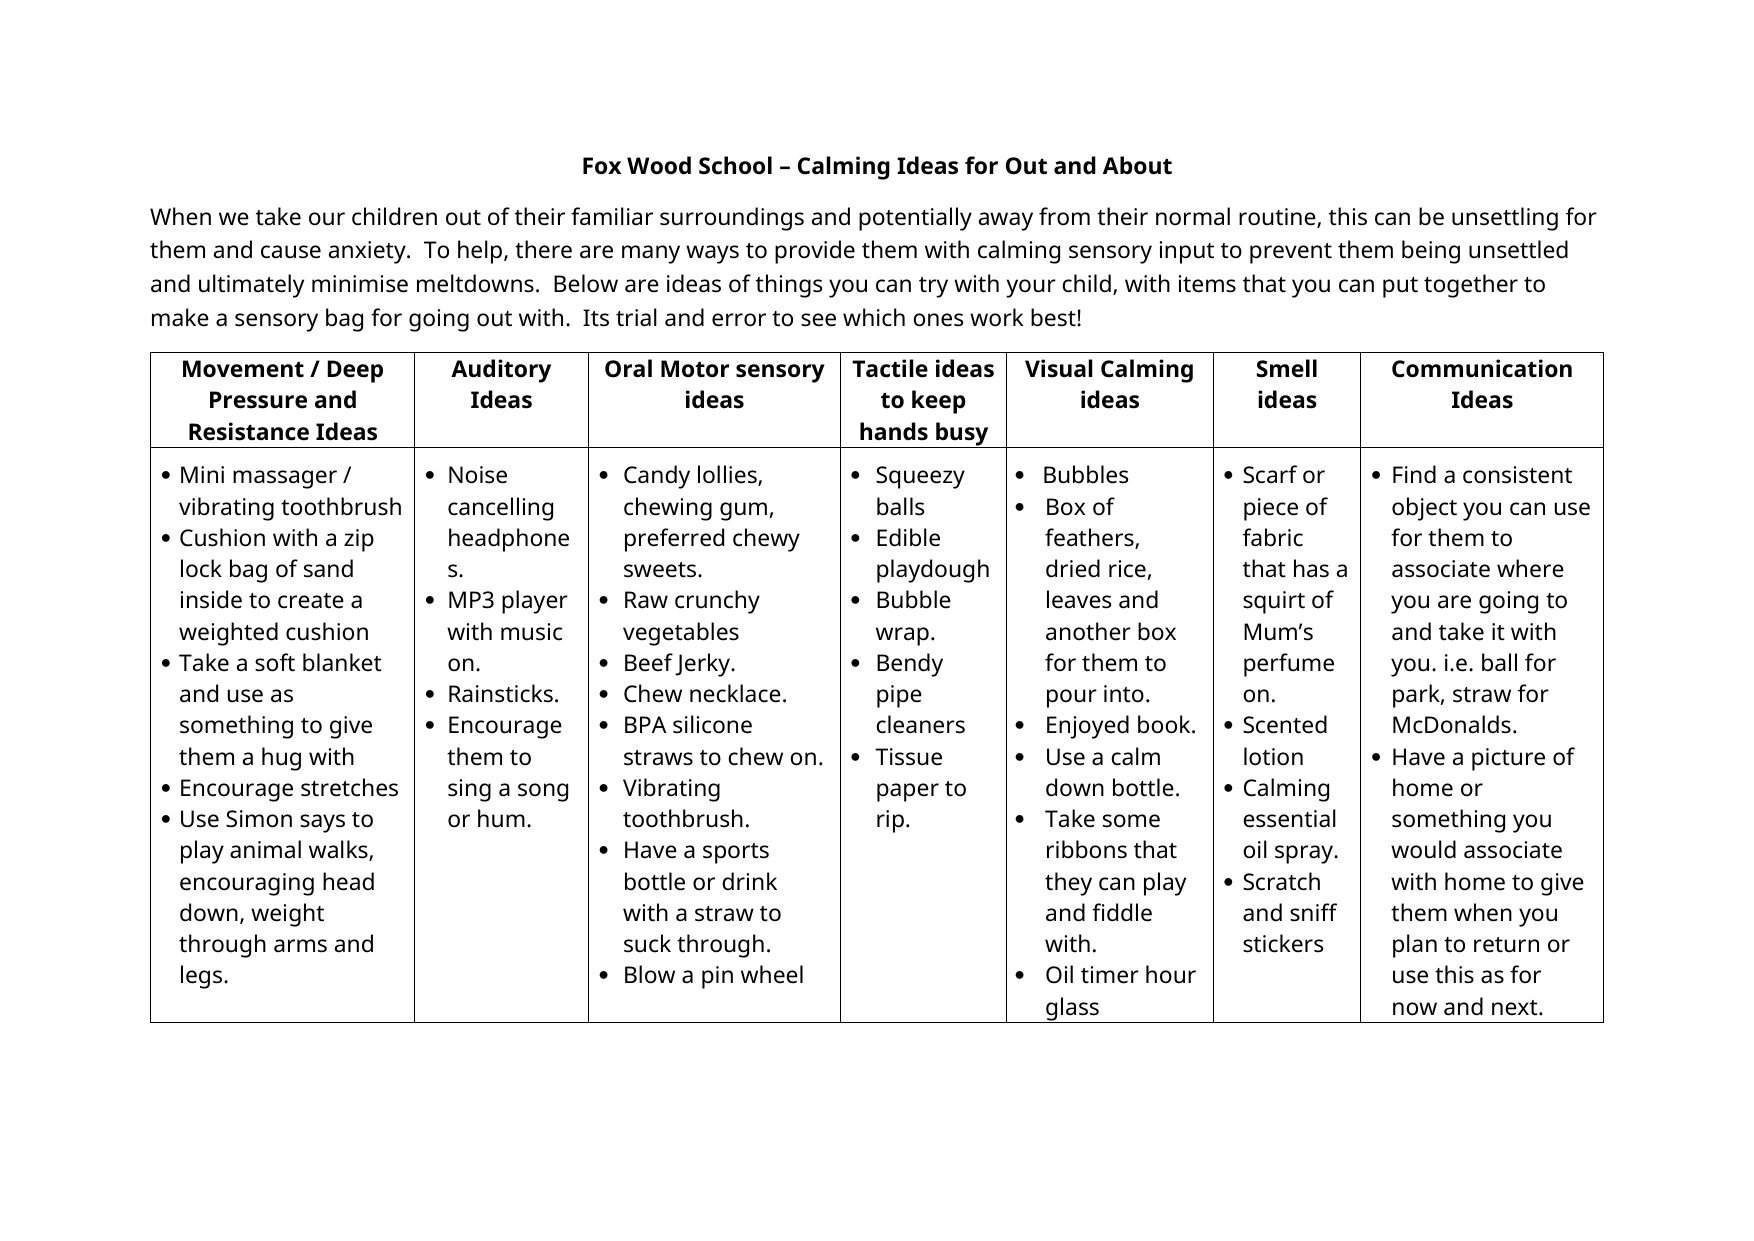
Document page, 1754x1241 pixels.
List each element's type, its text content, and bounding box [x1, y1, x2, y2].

table_header Tactile ideas to keep hands busy [841, 353, 1006, 447]
table_header Auditory Ideas [415, 353, 588, 447]
table_header Communication Ideas [1361, 353, 1603, 447]
text Fox Wood School – Calming Ideas for Out and About [150, 150, 1604, 181]
table_cell Noise cancelling headphones. MP3 player with music on. Rainsticks. Encourage them to sing a song or hum. [415, 448, 588, 1022]
table_cell Squeezy balls Edible playdough Bubble wrap. Bendy pipe cleaners Tissue paper to rip. [841, 448, 1006, 1022]
table_header Visual Calming ideas [1007, 353, 1213, 447]
table_header Movement / Deep Pressure and Resistance Ideas [151, 353, 414, 447]
table_cell Find a consistent object you can use for them to associate where you are going to and take it with you. i.e. ball for park, straw for McDonalds. Have a picture of home or something you would associate with home to give them when you plan to return or use this as for now and next. [1361, 448, 1603, 1022]
table_cell Mini massager / vibrating toothbrush Cushion with a zip lock bag of sand inside to create a weighted cushion Take a soft blanket and use as something to give them a hug with Encourage stretches Use Simon says to play animal walks, encouraging head down, weight through arms and legs. [151, 448, 414, 1022]
table_cell Candy lollies, chewing gum, preferred chewy sweets. Raw crunchy vegetables Beef Jerky. Chew necklace. BPA silicone straws to chew on. Vibrating toothbrush. Have a sports bottle or drink with a straw to suck through. Blow a pin wheel [589, 448, 840, 1022]
table_header Smell ideas [1214, 353, 1360, 447]
table_cell Scarf or piece of fabric that has a squirt of Mum’s perfume on. Scented lotion Calming essential oil spray. Scratch and sniff stickers [1214, 448, 1360, 1022]
table_cell Bubbles Box of feathers, dried rice, leaves and another box for them to pour into. Enjoyed book. Use a calm down bottle. Take some ribbons that they can play and fiddle with. Oil timer hour glass [1007, 448, 1213, 1022]
table_header Oral Motor sensory ideas [589, 353, 840, 447]
text When we take our children out of their familiar surroundings and potentially away from their normal routine, this can be unsettling for them and cause anxiety. To help, there are many ways to provide them with calming sensory input to prevent them being unsettled and ultimately minimise meltdowns. Below are ideas of things you can try with your child, with items that you can put together to make a sensory bag for going out with. Its trial and error to see which ones work best! [150, 200, 1604, 333]
